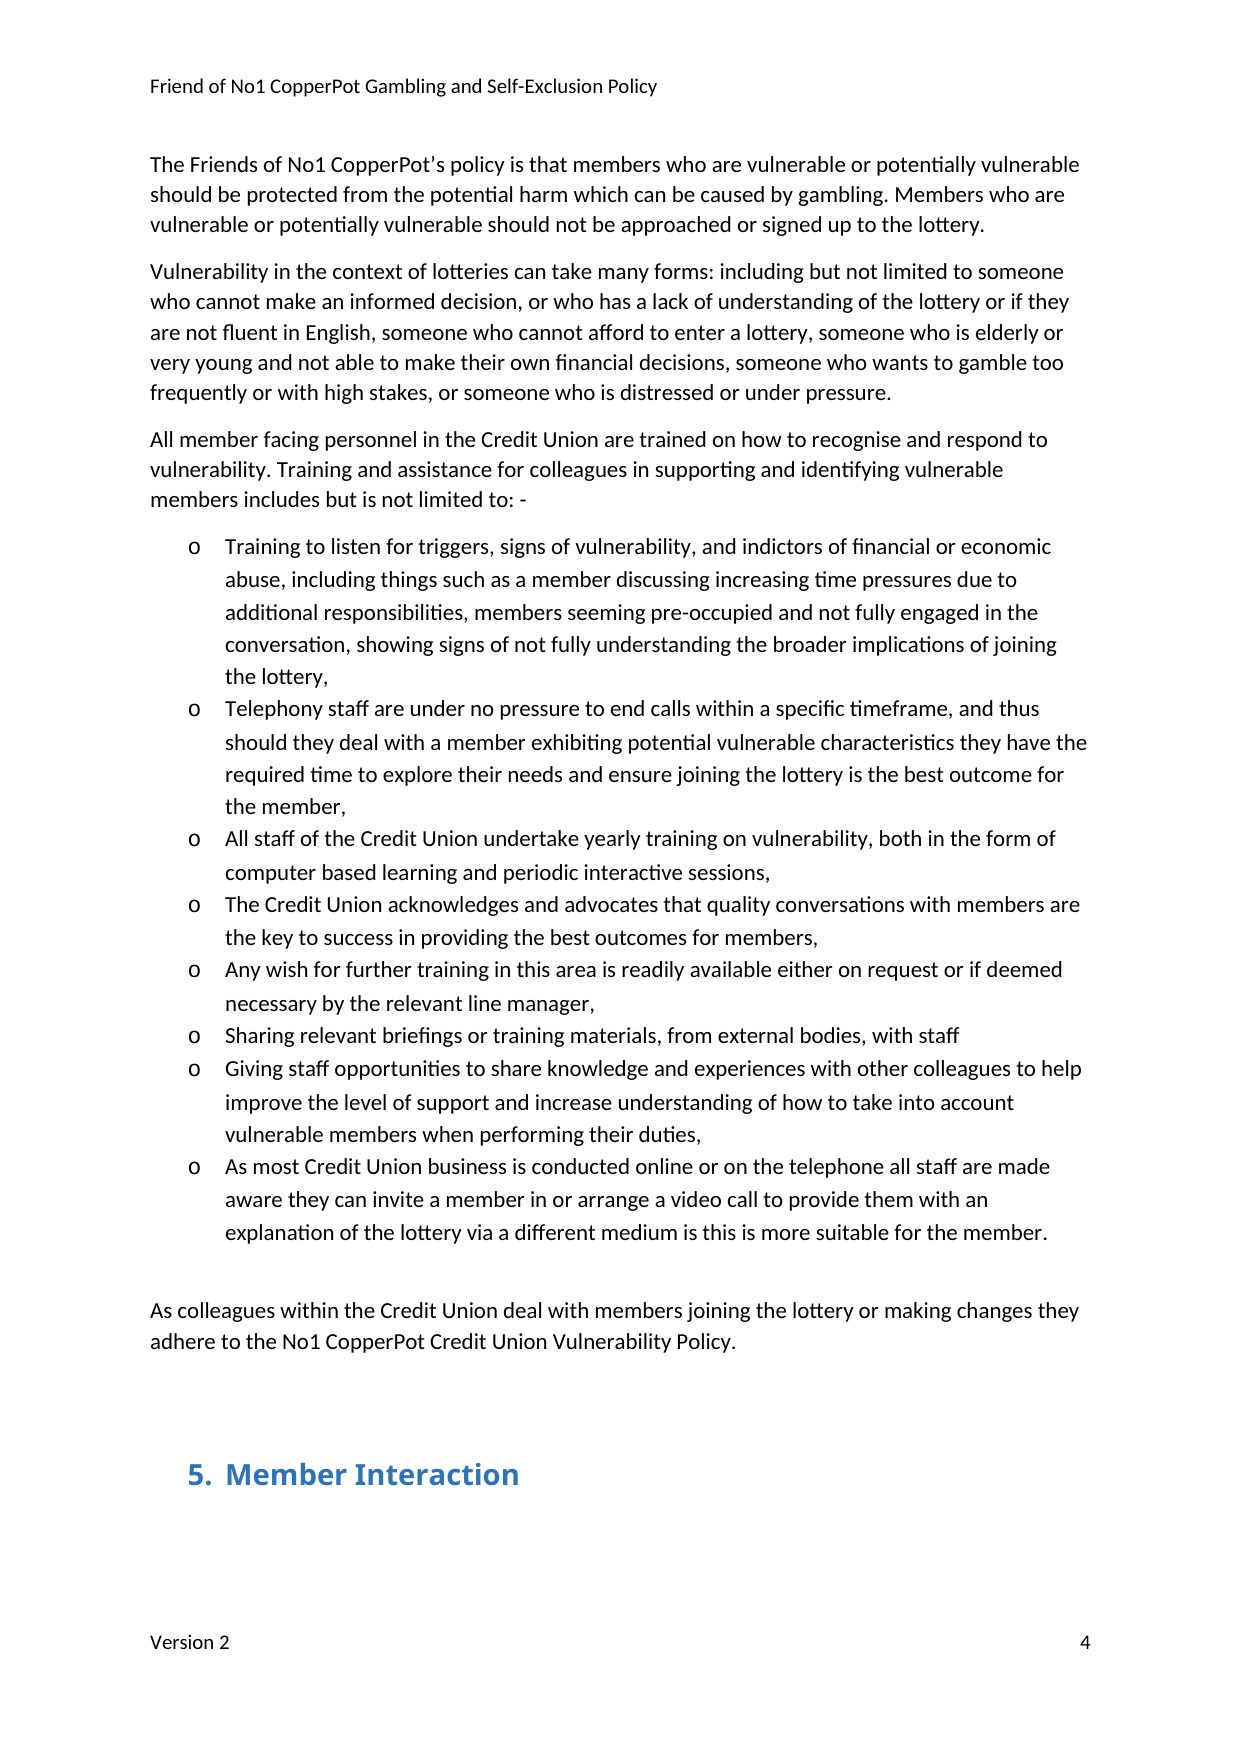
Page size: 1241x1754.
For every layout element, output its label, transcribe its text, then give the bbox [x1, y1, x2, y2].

list Telephony staff are under no pressure to end calls within a specific timeframe, and thus should they deal with a member exhibiting potential vulnerable characteristics they have the required time to explore their needs and ensure joining the lottery is the best outcome for the member, [187, 694, 1090, 820]
list All staff of the Credit Union undertake yearly training on vulnerability, both in the form of computer based learning and periodic interactive sessions, [187, 824, 1090, 886]
list Any wish for further training in this area is readily available either on request or if deemed necessary by the relevant line manager, [187, 955, 1090, 1017]
list Sharing relevant briefings or training materials, from external bodies, with staff [187, 1021, 1090, 1050]
text As colleagues within the Credit Union deal with members joining the lottery or making changes they adhere to the No1 CopperPot Credit Union Vulnerability Policy. [150, 1297, 1090, 1355]
list The Credit Union acknowledges and advocates that quality conversations with members are the key to success in providing the best outcomes for members, [187, 890, 1090, 951]
text Vulnerability in the context of lotteries can take many forms: including but not limited to someone who cannot make an informed decision, or who has a lack of understanding of the lottery or if they are not fluent in English, someone who cannot afford to enter a lottery, someone who is elderly or very young and not able to make their own financial decisions, someone who wants to gamble too frequently or with high stakes, or someone who is distressed or under pressure. [150, 257, 1090, 406]
list Giving staff opportunities to share knowledge and experiences with other colleagues to help improve the level of support and increase understanding of how to take into account vulnerable members when performing their duties, [187, 1054, 1090, 1148]
text All member facing personnel in the Credit Union are trained on how to recognise and respond to vulnerability. Training and assistance for colleagues in supporting and identifying vulnerable members includes but is not limited to: - [150, 425, 1090, 513]
text The Friends of No1 CopperPot’s policy is that members who are vulnerable or potentially vulnerable should be protected from the potential harm which can be caused by gambling. Members who are vulnerable or potentially vulnerable should not be approached or signed up to the lottery. [150, 150, 1090, 238]
list Training to listen for triggers, signs of vulnerability, and indictors of financial or economic abuse, including things such as a member discussing increasing time pressures due to additional responsibilities, members seeming pre-occupied and not fully engaged in the conversation, showing signs of not fully understanding the broader implications of joining the lottery, [187, 532, 1090, 690]
subtitle Member Interaction [187, 1454, 1090, 1494]
list As most Credit Union business is conducted online or on the telephone all staff are made aware they can invite a member in or arrange a video call to provide them with an explanation of the lottery via a different medium is this is more suitable for the member. [187, 1152, 1090, 1246]
